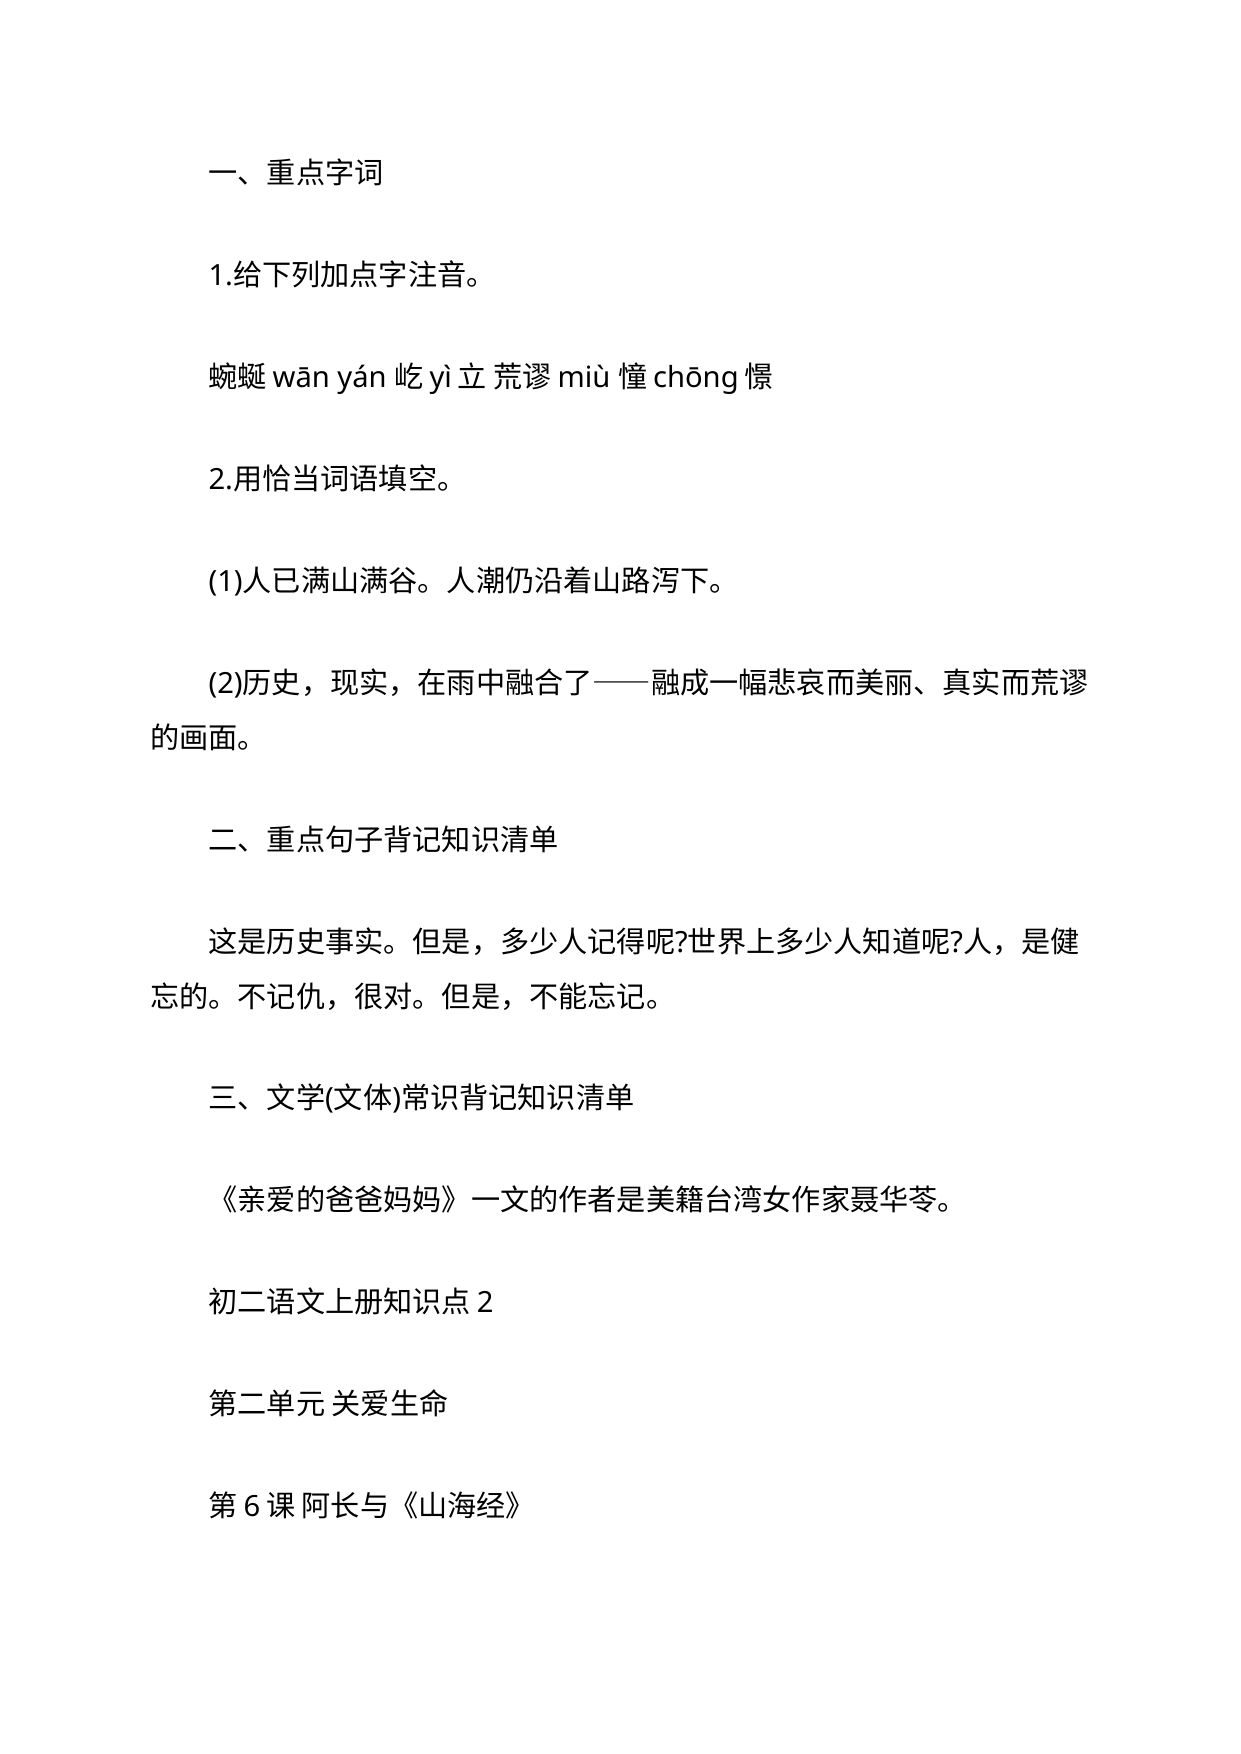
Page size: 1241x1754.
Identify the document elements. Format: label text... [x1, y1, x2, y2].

text 2.用恰当词语填空。 [150, 456, 1090, 498]
text 1.给下列加点字注音。 [150, 252, 1090, 294]
text (1)人已满山满谷。人潮仍沿着山路泻下。 [150, 558, 1090, 600]
text (2)历史，现实，在雨中融合了——融成一幅悲哀而美丽、真实而荒谬的画面。 [150, 660, 1090, 757]
text 初二语文上册知识点2 [150, 1279, 1090, 1321]
text 第6课 阿长与《山海经》 [150, 1482, 1090, 1525]
text 蜿蜒wān yán 屹yì立 荒谬miù 憧chōng憬 [150, 354, 1090, 396]
text 一、重点字词 [150, 150, 1090, 192]
text 第二单元 关爱生命 [150, 1381, 1090, 1423]
text 二、重点句子背记知识清单 [150, 816, 1090, 859]
text 三、文学(文体)常识背记知识清单 [150, 1075, 1090, 1117]
text 这是历史事实。但是，多少人记得呢?世界上多少人知道呢?人，是健忘的。不记仇，很对。但是，不能忘记。 [150, 918, 1090, 1016]
text 《亲爱的爸爸妈妈》一文的作者是美籍台湾女作家聂华苓。 [150, 1177, 1090, 1219]
